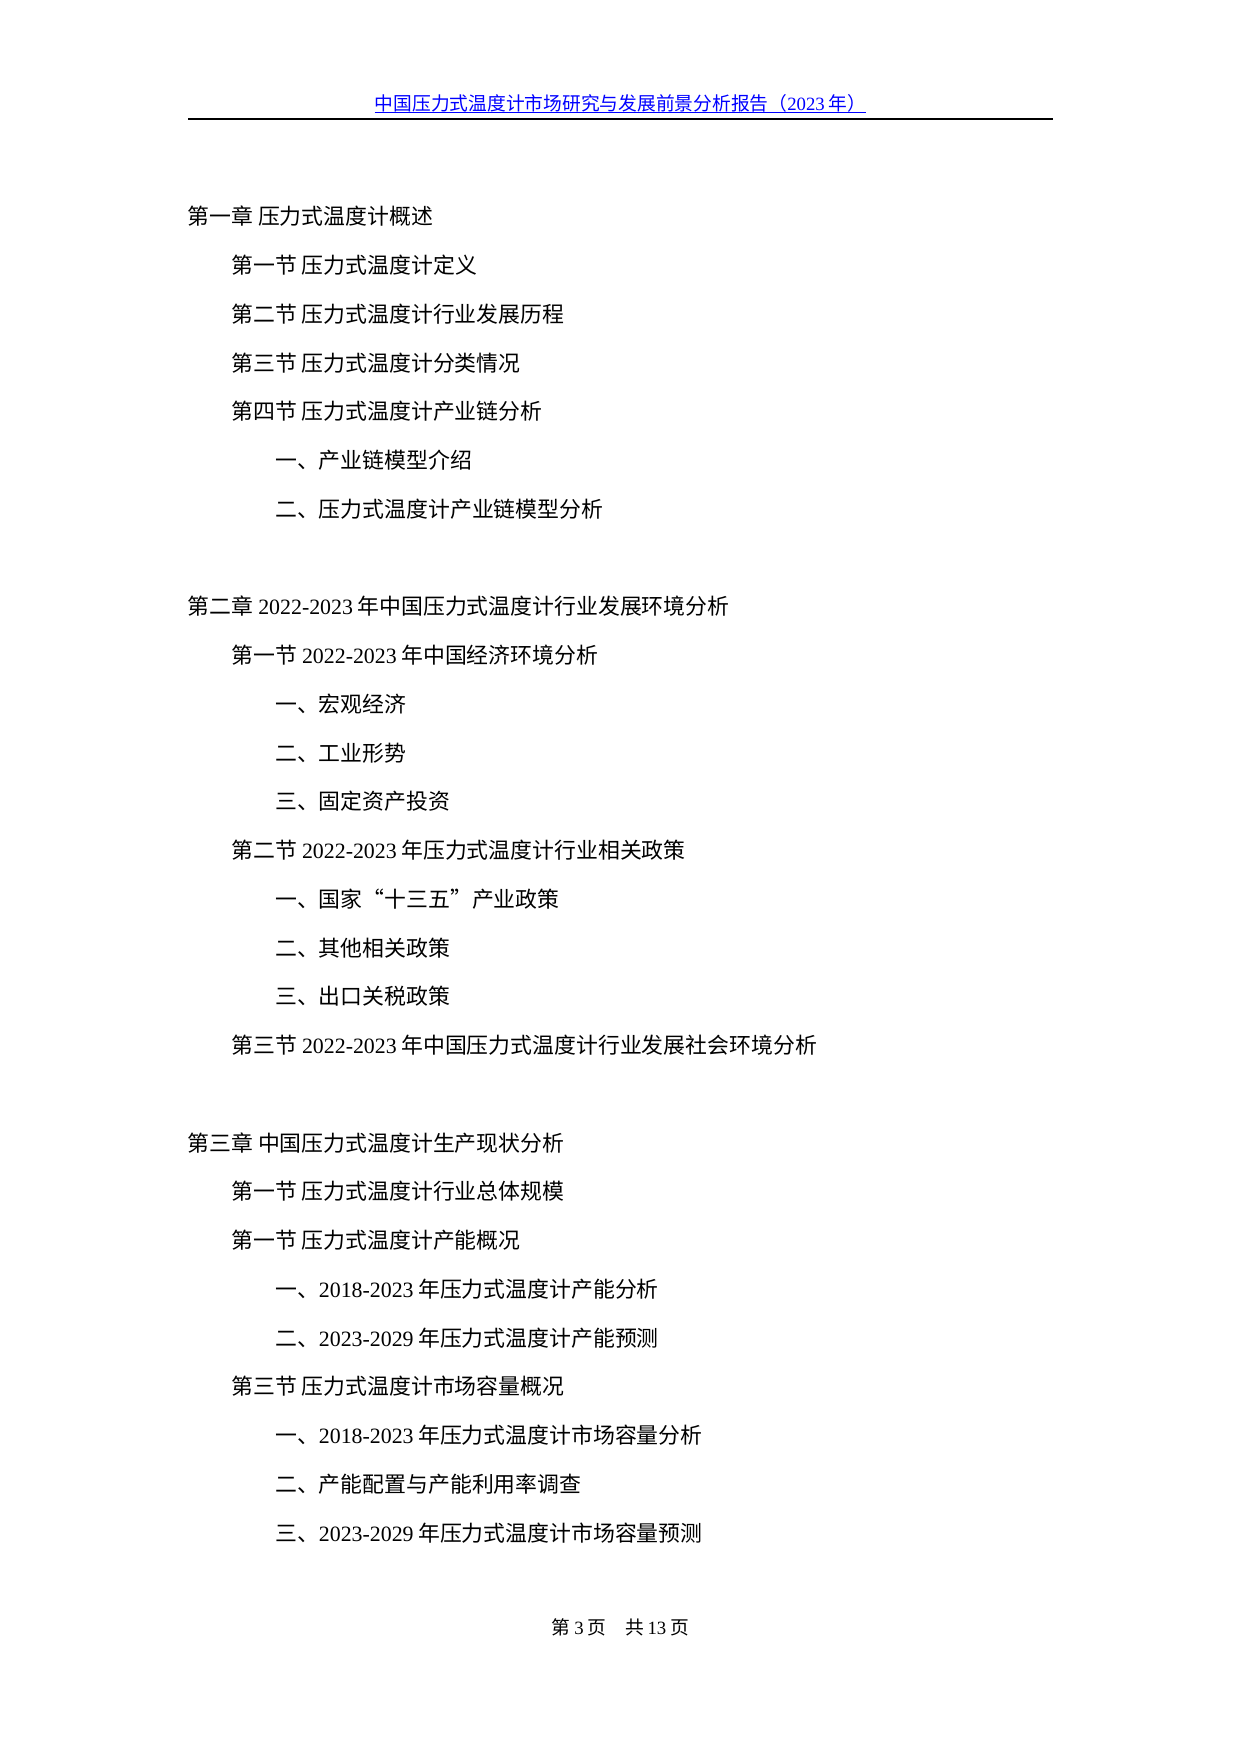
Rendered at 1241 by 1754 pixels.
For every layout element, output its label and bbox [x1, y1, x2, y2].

text [187, 150, 1053, 1548]
